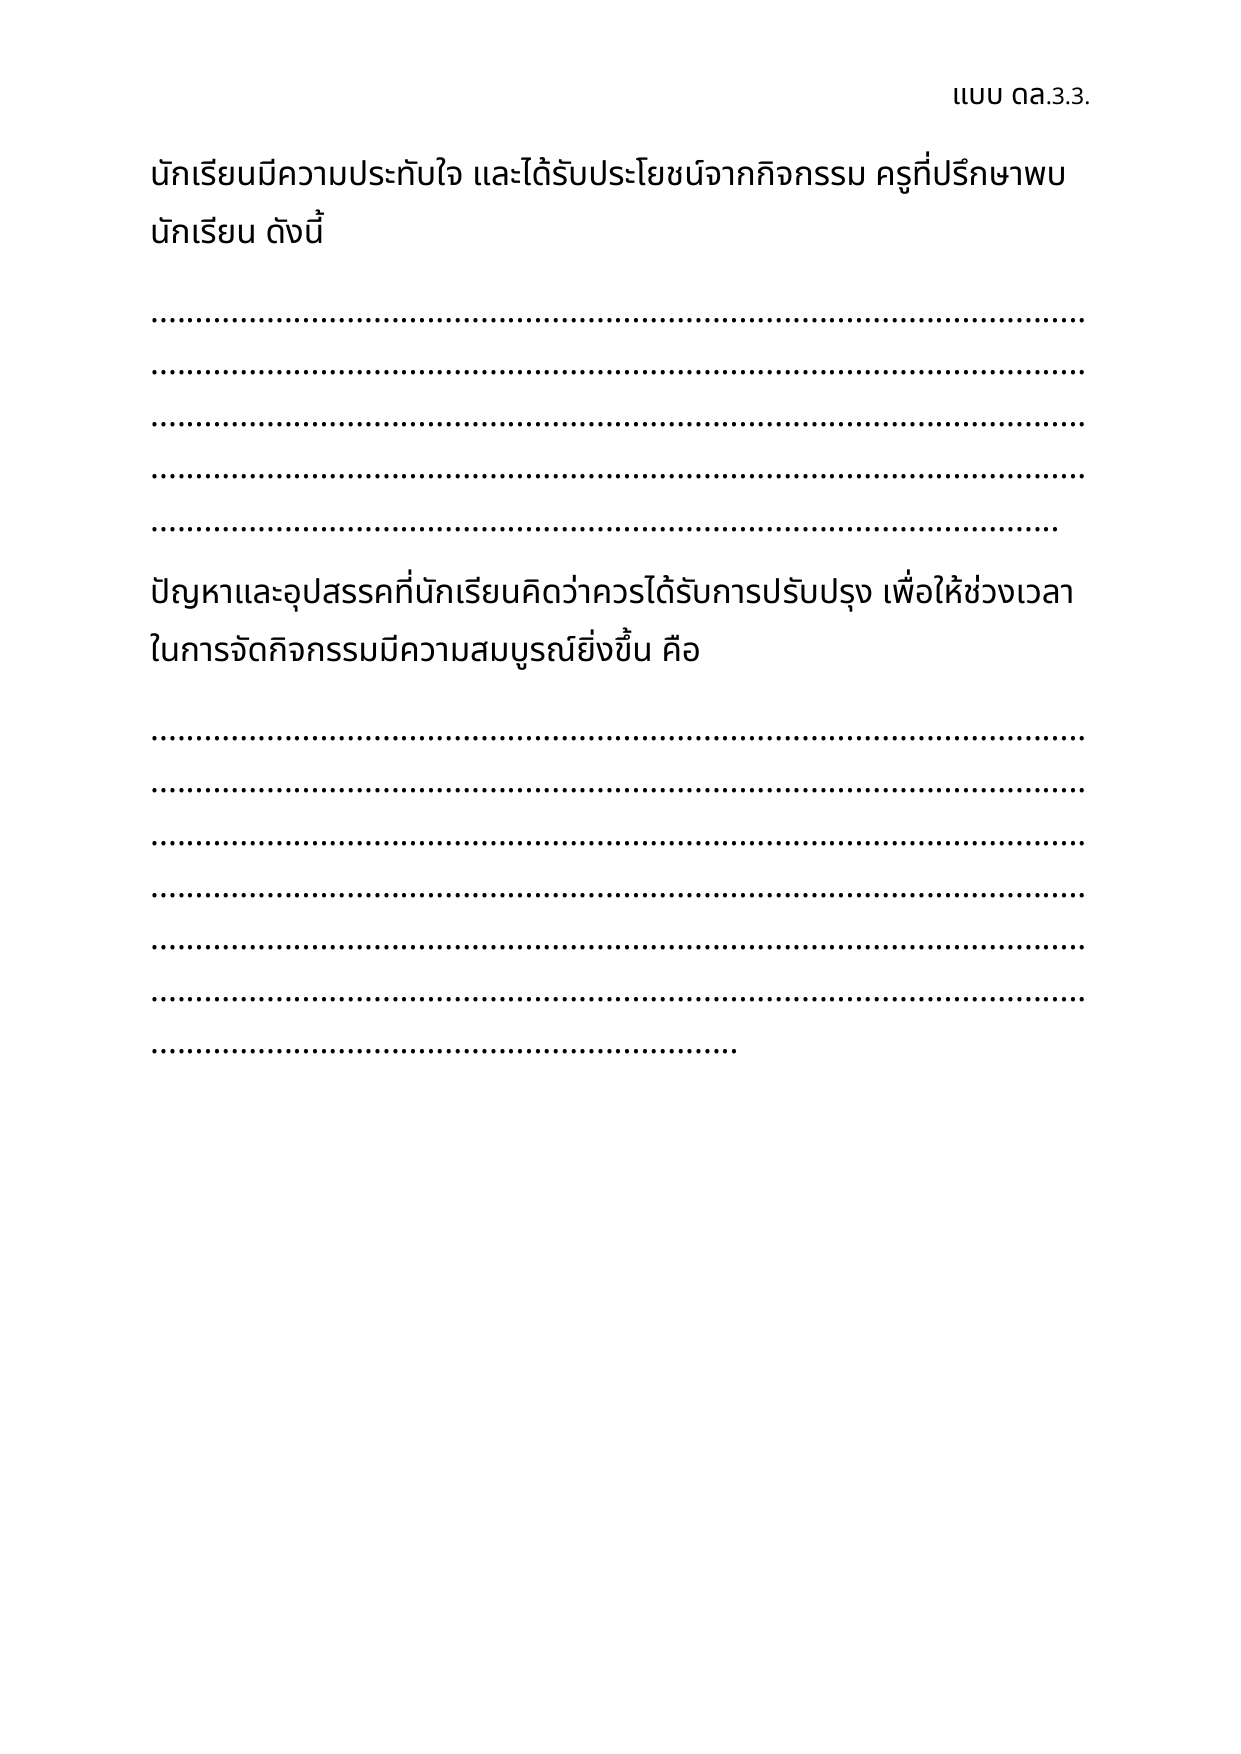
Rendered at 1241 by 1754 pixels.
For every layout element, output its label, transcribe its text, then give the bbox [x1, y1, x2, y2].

text ........................................................................................................................................................................................................................................................................................................................................................................................................................................................................................................................................................................................................................................................................................................................ [150, 705, 1090, 1064]
text นักเรียนมีความประทับใจ และได้รับประโยชน์จากกิจกรรม ครูที่ปรึกษาพบนักเรียน ดังนี้ [150, 150, 1090, 258]
text .......................................................................................................................................................................................................................................................................................................................................................................................................................................................................................................................................... [150, 287, 1090, 541]
text ปัญหาและอุปสรรคที่นักเรียนคิดว่าควรได้รับการปรับปรุง เพื่อให้ช่วงเวลาในการจัดกิจกรรมมีความสมบูรณ์ยิ่งขึ้น คือ [150, 568, 1090, 677]
